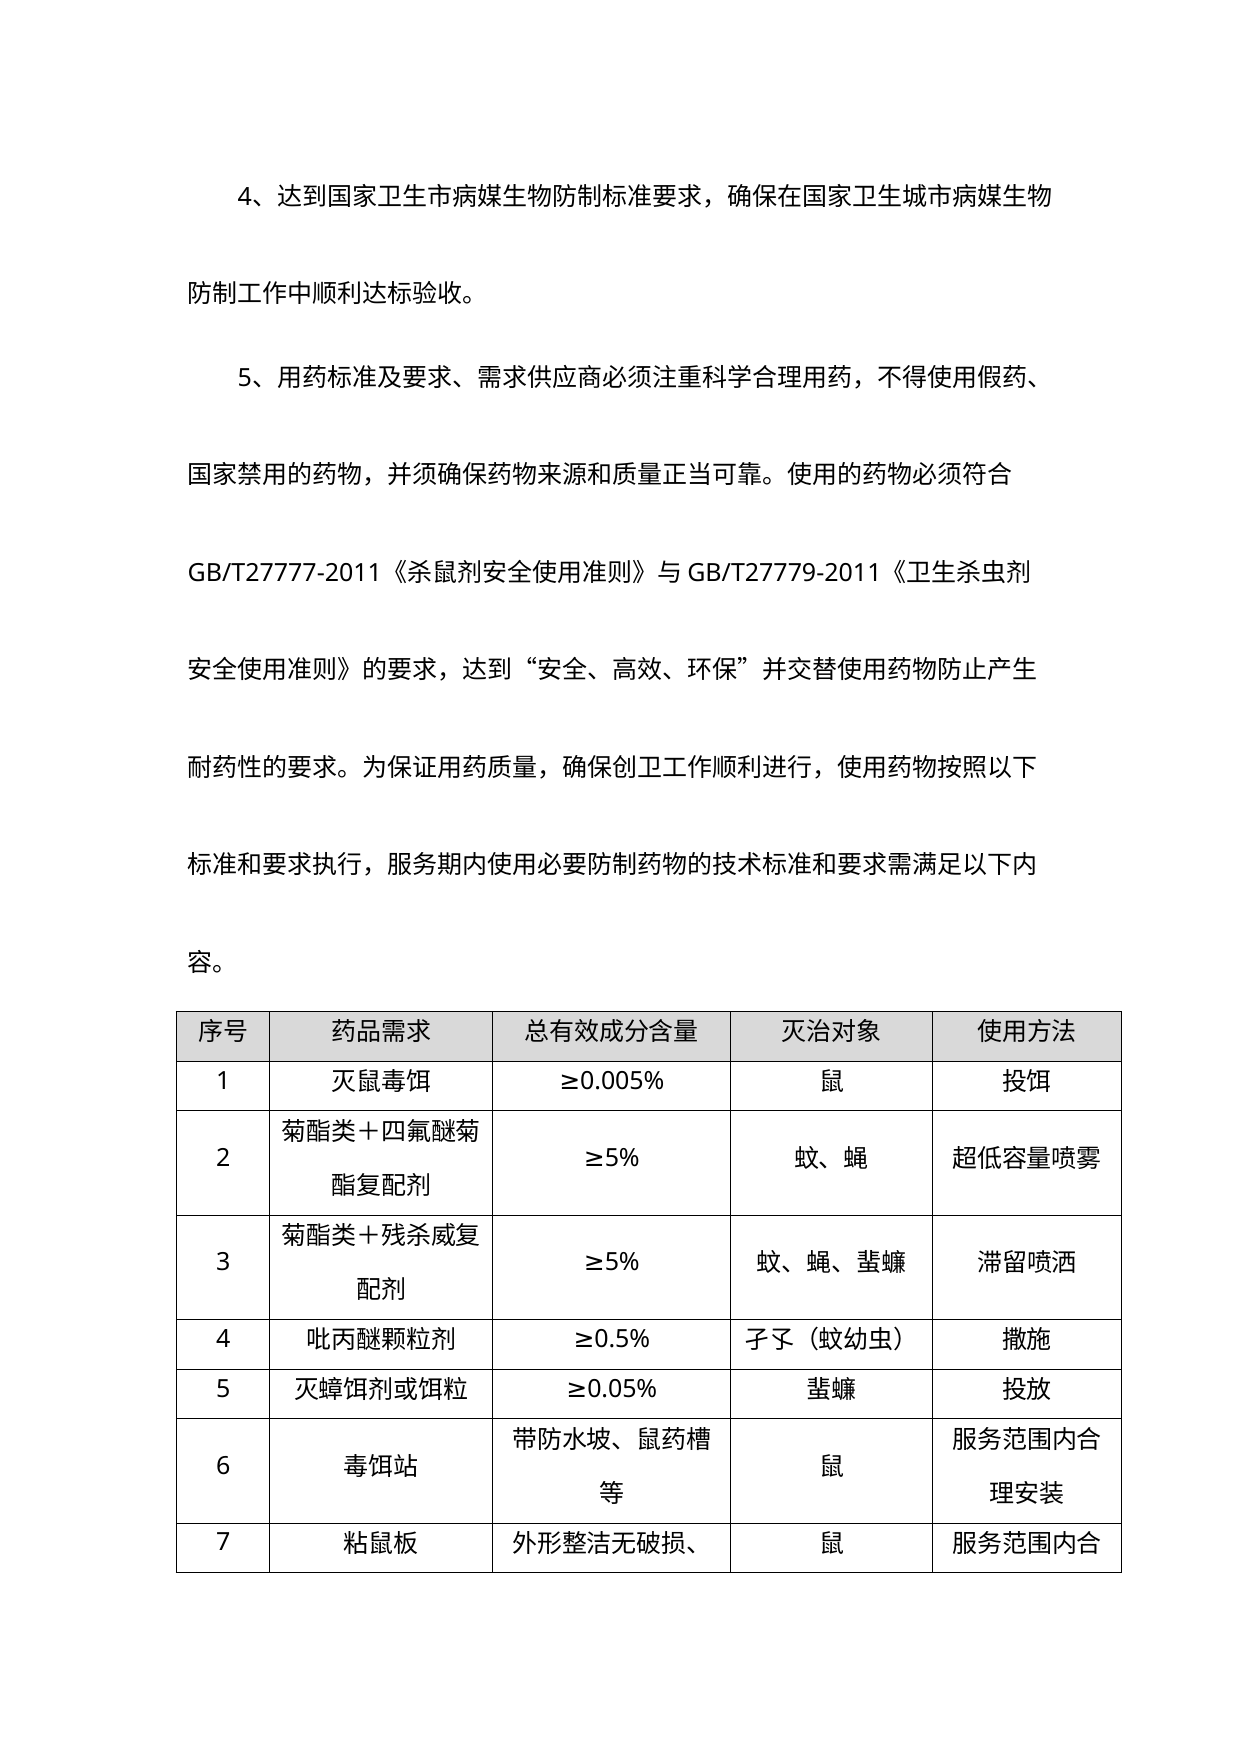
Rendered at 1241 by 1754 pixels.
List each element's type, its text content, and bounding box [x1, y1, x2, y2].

table_cell 鼠 [731, 1062, 932, 1110]
table_cell 撒施 [933, 1320, 1121, 1368]
table_cell 服务范围内合理安装 [933, 1524, 1121, 1572]
table_cell 吡丙醚颗粒剂 [270, 1320, 492, 1368]
table_cell 3 [177, 1216, 269, 1319]
table_cell 毒饵站 [270, 1419, 492, 1522]
table_cell 带防水坡、鼠药槽等 [493, 1419, 730, 1522]
table_cell 灭鼠毒饵 [270, 1062, 492, 1110]
table_cell 1 [177, 1062, 269, 1110]
table_cell 菊酯类＋残杀威复配剂 [270, 1216, 492, 1319]
table_header 序号 [177, 1012, 269, 1061]
table_cell ≥0.5% [493, 1320, 730, 1368]
table_cell 粘鼠板 [270, 1524, 492, 1572]
table_cell ≥0.005% [493, 1062, 730, 1110]
table_cell 鼠 [731, 1419, 932, 1522]
table_cell 蜚蠊 [731, 1370, 932, 1418]
table_cell 服务范围内合理安装 [933, 1419, 1121, 1522]
table_cell 滞留喷洒 [933, 1216, 1121, 1319]
table_cell 灭蟑饵剂或饵粒 [270, 1370, 492, 1418]
table_cell 4 [177, 1320, 269, 1368]
table_cell 5 [177, 1370, 269, 1418]
table_cell 7 [177, 1524, 269, 1572]
table_cell 蚊、蝇 [731, 1111, 932, 1214]
table_header 总有效成分含量 [493, 1012, 730, 1061]
table_cell ≥0.05% [493, 1370, 730, 1418]
table_cell 超低容量喷雾 [933, 1111, 1121, 1214]
table_cell 投放 [933, 1370, 1121, 1418]
table_header 使用方法 [933, 1012, 1121, 1061]
table_cell 6 [177, 1419, 269, 1522]
text 4、达到国家卫生市病媒生物防制标准要求，确保在国家卫生城市病媒生物防制工作中顺利达标验收。 [187, 162, 1053, 324]
table_header 药品需求 [270, 1012, 492, 1061]
table_cell ≥5% [493, 1111, 730, 1214]
table_header 灭治对象 [731, 1012, 932, 1061]
table_cell 蚊、蝇、蜚蠊 [731, 1216, 932, 1319]
text 5、用药标准及要求、需求供应商必须注重科学合理用药，不得使用假药、国家禁用的药物，并须确保药物来源和质量正当可靠。使用的药物必须符合GB/T27777-2011《杀鼠剂安全使用准则》与GB/T27779-2011《卫生杀虫剂安全使用准则》的要求，达到“安全、高效、环保”并交替使用药物防止产生耐药性的要求。为保证用药质量，确保创卫工作顺利进行，使用药物按照以下标准和要求执行，服务期内使用必要防制药物的技术标准和要求需满足以下内容。 [187, 343, 1053, 993]
table_cell 外形整洁无破损、裂缝 [493, 1524, 730, 1572]
table_cell 投饵 [933, 1062, 1121, 1110]
table_cell 孑孓（蚊幼虫） [731, 1320, 932, 1368]
table_cell ≥5% [493, 1216, 730, 1319]
table_cell 菊酯类＋四氟醚菊酯复配剂 [270, 1111, 492, 1214]
table_cell 2 [177, 1111, 269, 1214]
table_cell 鼠 [731, 1524, 932, 1572]
